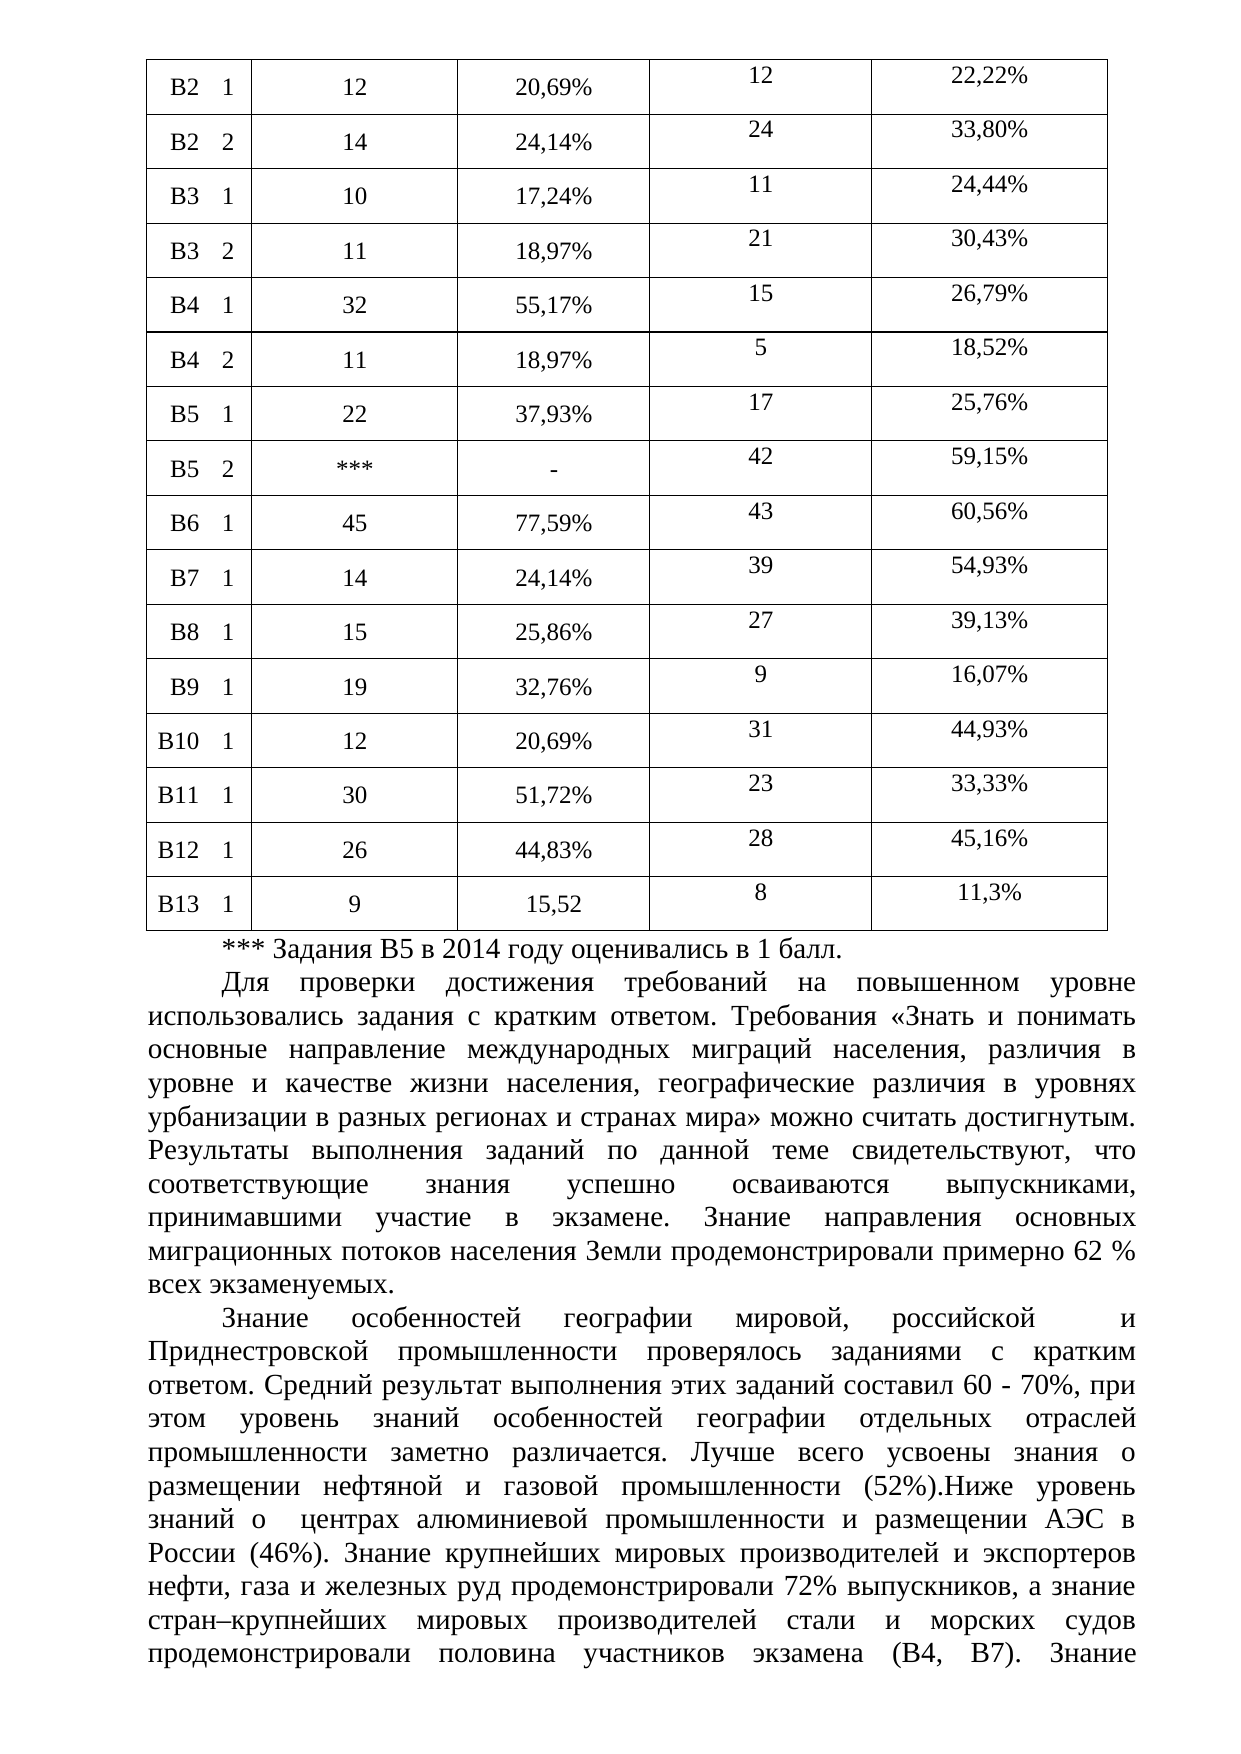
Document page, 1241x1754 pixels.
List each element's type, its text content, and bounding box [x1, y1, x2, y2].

table_cell B3 [147, 224, 210, 277]
table_cell 1 [210, 496, 251, 549]
table_cell 1 [210, 768, 251, 822]
table_cell 1 [210, 387, 251, 440]
table_cell 60,56% [872, 496, 1107, 549]
table_cell 17,24% [458, 169, 649, 222]
table_cell 33,80% [872, 115, 1107, 168]
table_cell 20,69% [458, 714, 649, 767]
text Для проверки достижения требований на повышенном уровне использовались задания с кратким ответом. Требования «Знать и понимать основные направление международных миграций населения, различия в уровне и качестве жизни населения, географические различия в уровнях урбанизации в разных регионах и странах мира» можно считать достигнутым. Результаты выполнения заданий по данной теме свидетельствуют, что соответствующие знания успешно осваиваются выпускниками, принимавшими участие в экзамене. Знание направления основных миграционных потоков населения Земли продемонстрировали примерно 62 % всех экзаменуемых. [148, 964, 1137, 1300]
table_cell 59,15% [872, 441, 1107, 495]
table_cell 54,93% [872, 550, 1107, 604]
table_cell 39 [650, 550, 871, 604]
table_cell 9 [252, 877, 457, 930]
table_cell 14 [252, 115, 457, 168]
table_cell 25,76% [872, 387, 1107, 440]
table_cell B10 [147, 714, 210, 767]
table_cell 2 [210, 333, 251, 386]
table_cell 1 [210, 605, 251, 658]
table_cell 25,86% [458, 605, 649, 658]
table_cell 55,17% [458, 278, 649, 331]
table_cell 19 [252, 659, 457, 713]
table_cell B7 [147, 550, 210, 604]
table_cell B4 [147, 278, 210, 331]
table_cell 18,97% [458, 333, 649, 386]
table_cell 28 [650, 823, 871, 876]
table_cell B12 [147, 823, 210, 876]
table_cell 43 [650, 496, 871, 549]
table_cell 8 [650, 877, 871, 930]
table_cell 1 [210, 550, 251, 604]
table_cell 27 [650, 605, 871, 658]
table_cell B3 [147, 169, 210, 222]
table_cell 1 [210, 714, 251, 767]
table_cell 17 [650, 387, 871, 440]
table_cell 15 [252, 605, 457, 658]
table_cell B2 [147, 60, 210, 113]
table_cell *** [252, 441, 457, 495]
table_cell 32 [252, 278, 457, 331]
table_cell 24,44% [872, 169, 1107, 222]
table_cell 1 [210, 169, 251, 222]
table_cell 10 [252, 169, 457, 222]
table_cell B2 [147, 115, 210, 168]
table_cell 1 [210, 60, 251, 113]
table_cell B8 [147, 605, 210, 658]
table_cell 16,07% [872, 659, 1107, 713]
table_cell 11 [650, 169, 871, 222]
table_cell 45 [252, 496, 457, 549]
table_cell 44,93% [872, 714, 1107, 767]
table_cell 18,52% [872, 333, 1107, 386]
table_cell 12 [252, 714, 457, 767]
table_cell 42 [650, 441, 871, 495]
table_cell 1 [210, 877, 251, 930]
table_cell 51,72% [458, 768, 649, 822]
table_cell 31 [650, 714, 871, 767]
table_cell 2 [210, 441, 251, 495]
table_cell 15 [650, 278, 871, 331]
text *** Задания В5 в 2014 году оценивались в 1 балл. [148, 931, 1137, 964]
table_cell 30 [252, 768, 457, 822]
table_cell 26,79% [872, 278, 1107, 331]
table_cell 21 [650, 224, 871, 277]
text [148, 1300, 1137, 1669]
table_cell 23 [650, 768, 871, 822]
table_cell 24,14% [458, 115, 649, 168]
table_cell 5 [650, 333, 871, 386]
table_cell 26 [252, 823, 457, 876]
table_cell 44,83% [458, 823, 649, 876]
table_cell 2 [210, 115, 251, 168]
table_cell 37,93% [458, 387, 649, 440]
table_cell 2 [210, 224, 251, 277]
table_cell 12 [252, 60, 457, 113]
table_cell 22 [252, 387, 457, 440]
table_cell 30,43% [872, 224, 1107, 277]
table_cell 33,33% [872, 768, 1107, 822]
table_cell 11,3% [872, 877, 1107, 930]
table_cell 12 [650, 60, 871, 113]
table_cell 1 [210, 823, 251, 876]
table_cell 1 [210, 278, 251, 331]
table_cell 24 [650, 115, 871, 168]
table_cell B13 [147, 877, 210, 930]
table_cell - [458, 441, 649, 495]
table_cell В5 [147, 441, 210, 495]
table_cell B5 [147, 387, 210, 440]
table_cell 11 [252, 224, 457, 277]
table_cell 20,69% [458, 60, 649, 113]
table_cell 39,13% [872, 605, 1107, 658]
table_cell 15,52 [458, 877, 649, 930]
table_cell 22,22% [872, 60, 1107, 113]
table_cell B9 [147, 659, 210, 713]
table_cell 45,16% [872, 823, 1107, 876]
table_cell B6 [147, 496, 210, 549]
table_cell 14 [252, 550, 457, 604]
table_cell B11 [147, 768, 210, 822]
table_cell B4 [147, 333, 210, 386]
table_cell 32,76% [458, 659, 649, 713]
table_cell 1 [210, 659, 251, 713]
table_cell 77,59% [458, 496, 649, 549]
table_cell 24,14% [458, 550, 649, 604]
table_cell 18,97% [458, 224, 649, 277]
table_cell 9 [650, 659, 871, 713]
table_cell 11 [252, 333, 457, 386]
